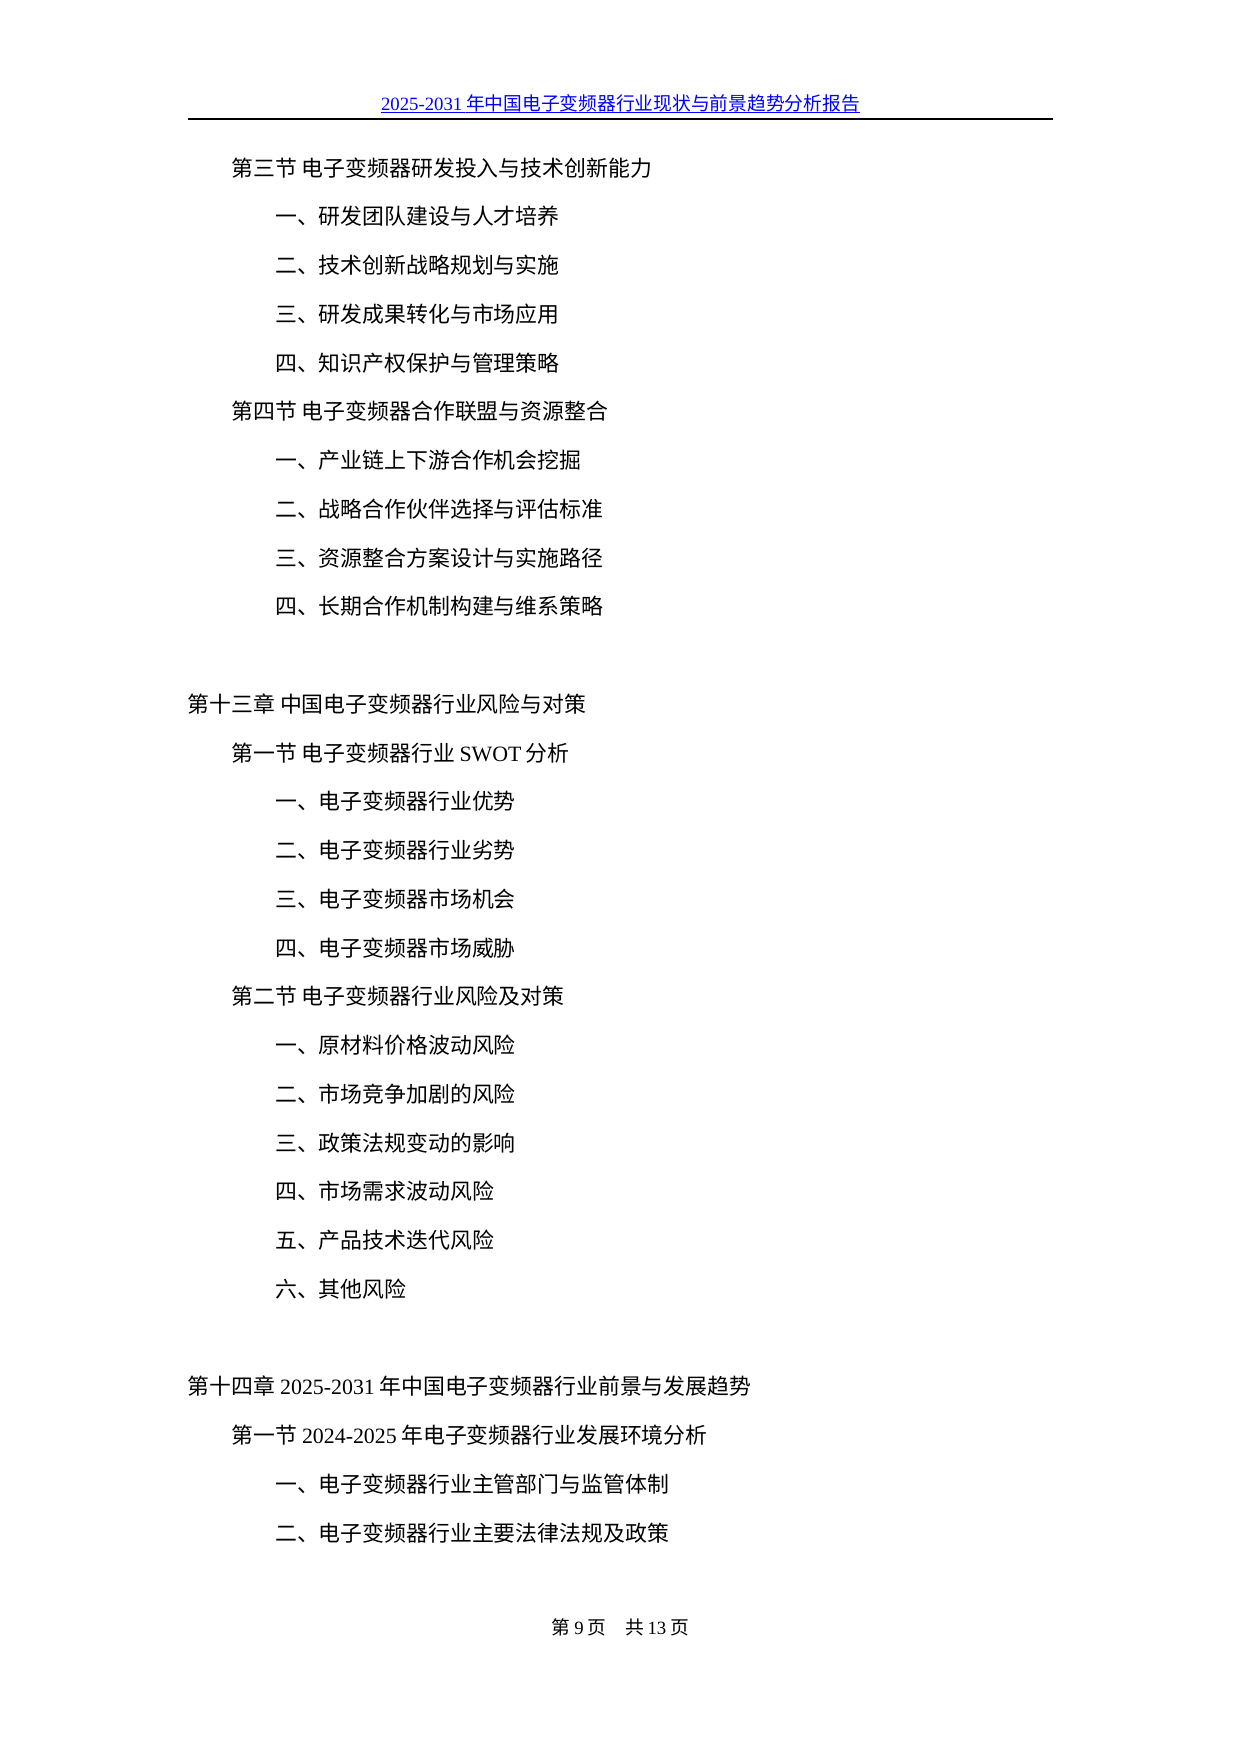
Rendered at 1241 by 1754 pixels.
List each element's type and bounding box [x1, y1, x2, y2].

text [187, 150, 1053, 1548]
